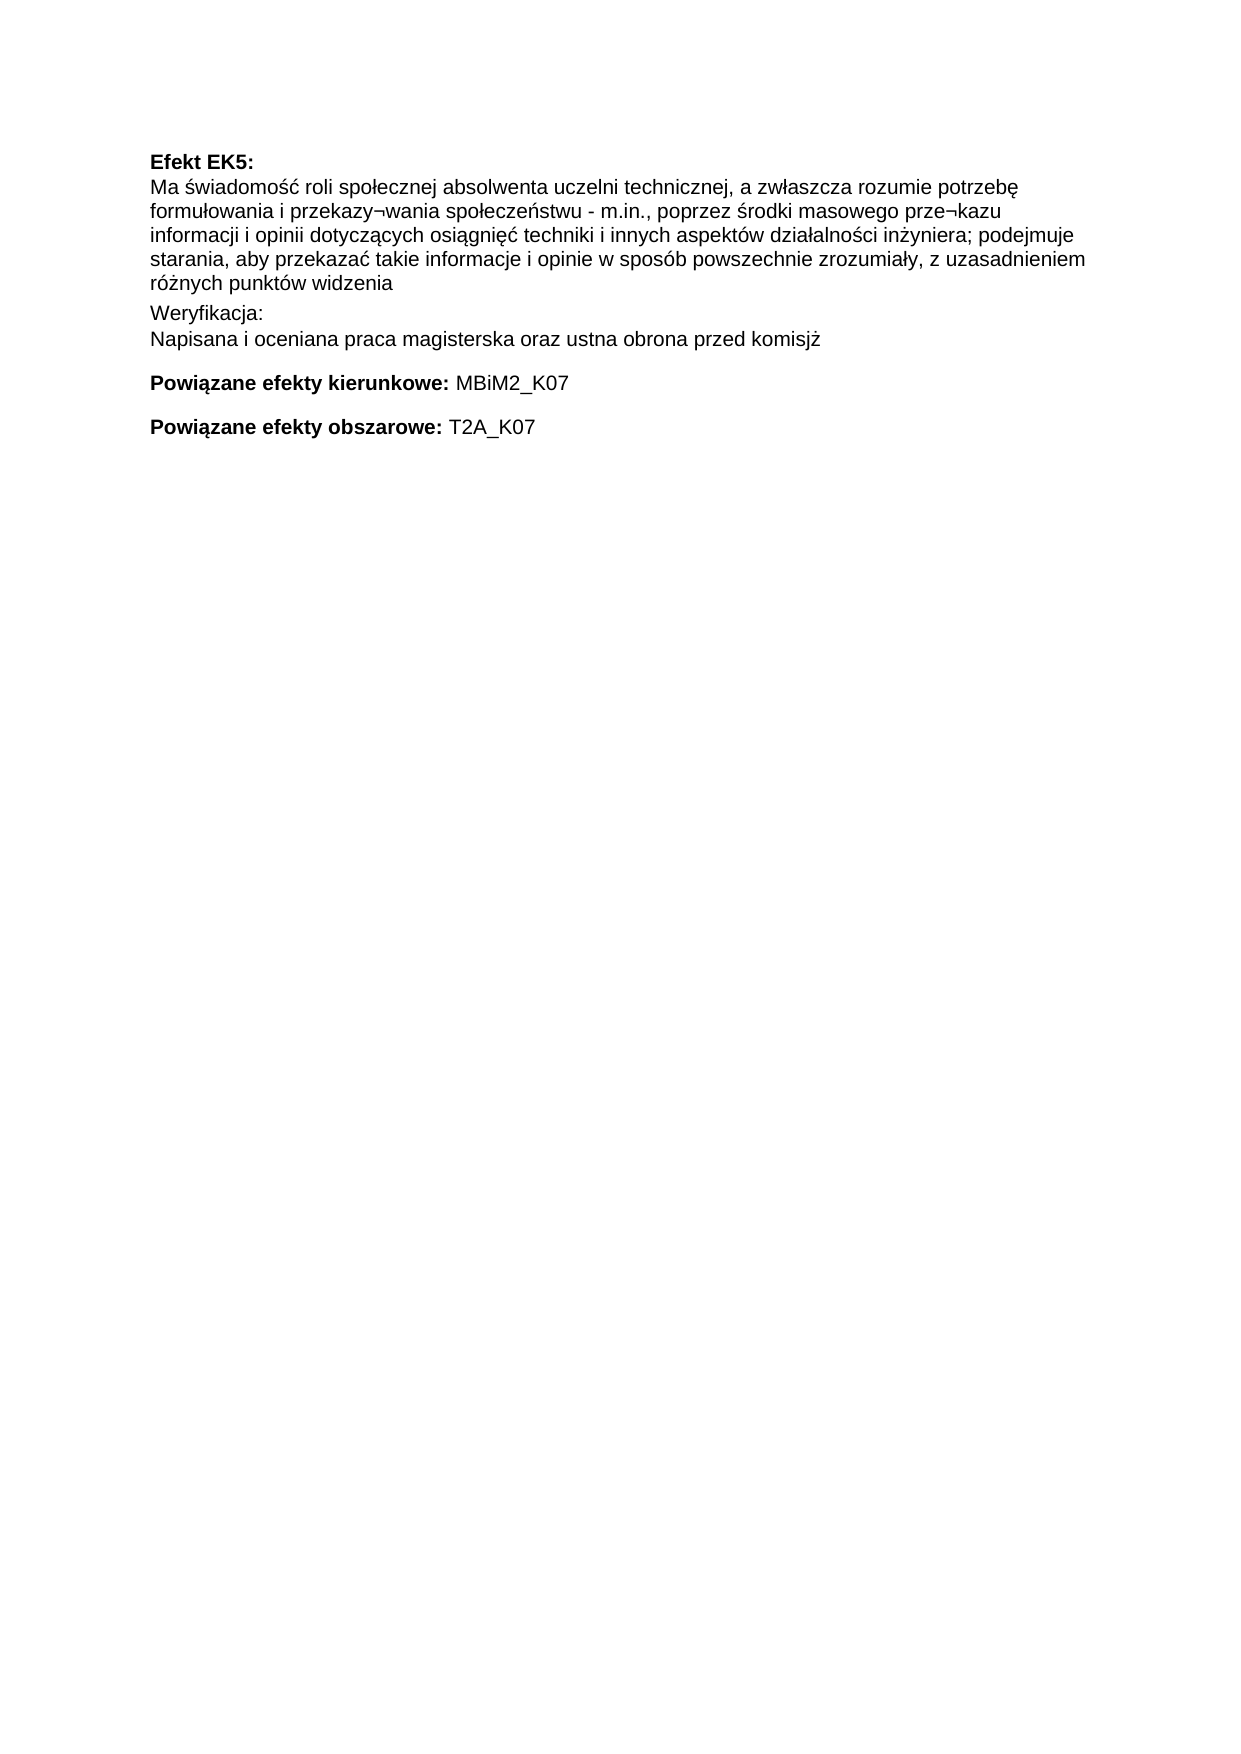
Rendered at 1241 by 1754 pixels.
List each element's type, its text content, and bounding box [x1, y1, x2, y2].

text Efekt EK5: [150, 150, 1090, 174]
text Powiązane efekty obszarowe: T2A_K07 [150, 414, 1090, 438]
text Weryfikacja: [150, 301, 1090, 325]
text Ma świadomość roli społecznej absolwenta uczelni technicznej, a zwłaszcza rozumie potrzebę formułowania i przekazy¬wania społeczeństwu - m.in., poprzez środki masowego prze¬kazu informacji i opinii dotyczących osiągnięć techniki i innych aspektów działalności inżyniera; podejmuje starania, aby przekazać takie informacje i opinie w sposób powszechnie zrozumiały, z uzasadnieniem różnych punktów widzenia [150, 175, 1090, 295]
text Powiązane efekty kierunkowe: MBiM2_K07 [150, 371, 1090, 395]
text Napisana i oceniana praca magisterska oraz ustna obrona przed komisjż [150, 327, 1090, 351]
